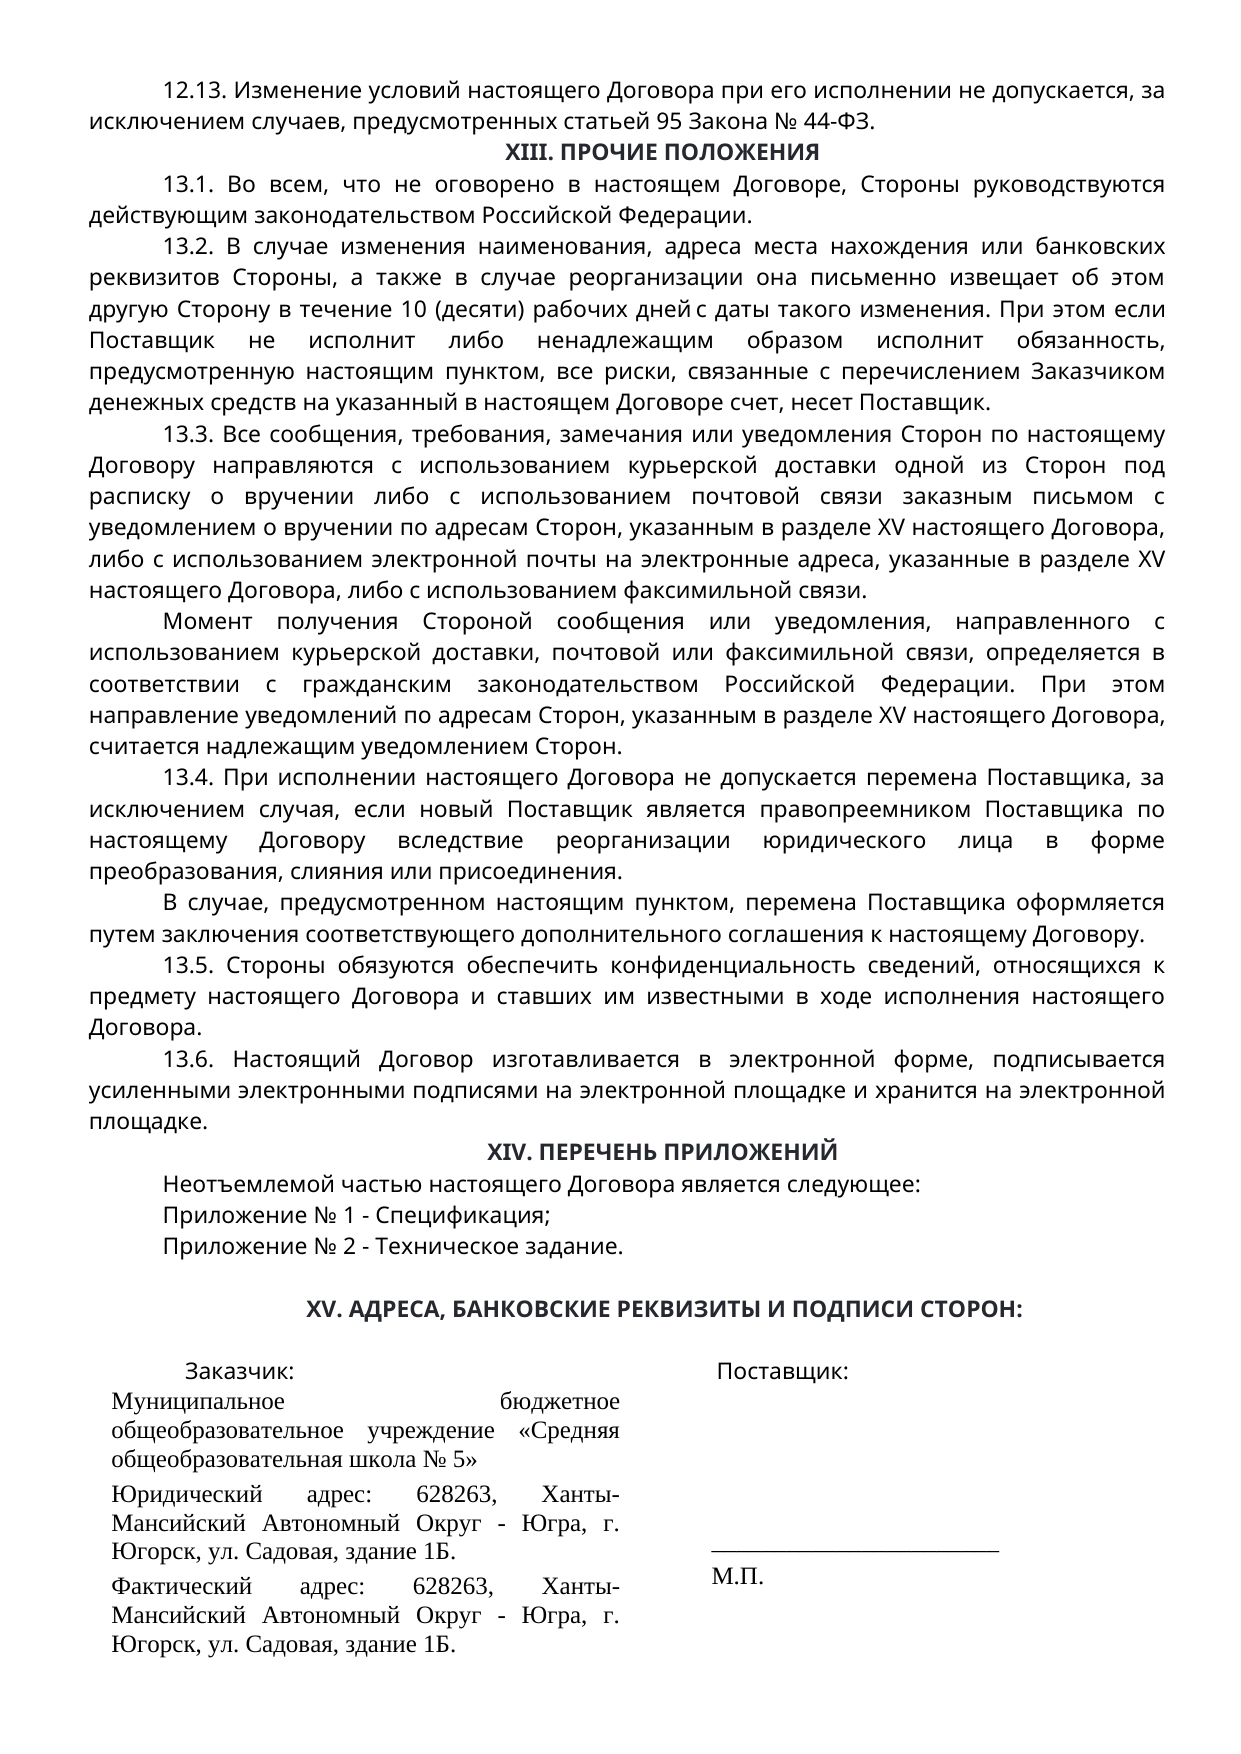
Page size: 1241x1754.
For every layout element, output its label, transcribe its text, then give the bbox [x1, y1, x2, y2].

text Приложение № 2 - Техническое задание. [89, 1230, 1166, 1261]
text Момент получения Стороной сообщения или уведомления, направленного с использованием курьерской доставки, почтовой или факсимильной связи, определяется в соответствии с гражданским законодательством Российской Федерации. При этом направление уведомлений по адресам Сторон, указанным в разделе XV настоящего Договора, считается надлежащим уведомлением Сторон. [89, 605, 1166, 761]
text В случае, предусмотренном настоящим пунктом, перемена Поставщика оформляется путем заключения соответствующего дополнительного соглашения к настоящему Договору. [89, 886, 1166, 949]
text Приложение № 1 - Спецификация; [89, 1199, 1166, 1230]
text XIV. ПЕРЕЧЕНЬ ПРИЛОЖЕНИЙ [89, 1136, 1166, 1168]
text 13.3. Все сообщения, требования, замечания или уведомления Сторон по настоящему Договору направляются с использованием курьерской доставки одной из Сторон под расписку о вручении либо с использованием почтовой связи заказным письмом с уведомлением о вручении по адресам Сторон, указанным в разделе XV настоящего Договора, либо с использованием электронной почты на электронные адреса, указанные в разделе XV настоящего Договора, либо с использованием факсимильной связи. [89, 418, 1166, 605]
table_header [100, 1355, 631, 1664]
text 13.2. В случае изменения наименования, адреса места нахождения или банковских реквизитов Стороны, а также в случае реорганизации она письменно извещает об этом другую Сторону в течение 10 (десяти) рабочих дней с даты такого изменения. При этом если Поставщик не исполнит либо ненадлежащим образом исполнит обязанность, предусмотренную настоящим пунктом, все риски, связанные с перечислением Заказчиком денежных средств на указанный в настоящем Договоре счет, несет Поставщик. [89, 230, 1166, 418]
text XV. АДРЕСА, БАНКОВСКИЕ РЕКВИЗИТЫ И ПОДПИСИ СТОРОН: [89, 1293, 1166, 1324]
text 13.1. Во всем, что не оговорено в настоящем Договоре, Стороны руководствуются действующим законодательством Российской Федерации. [89, 168, 1166, 230]
text 13.6. Настоящий Договор изготавливается в электронной форме, подписывается усиленными электронными подписями на электронной площадке и хранится на электронной площадке. [89, 1043, 1166, 1136]
text 13.4. При исполнении настоящего Договора не допускается перемена Поставщика, за исключением случая, если новый Поставщик является правопреемником Поставщика по настоящему Договору вследствие реорганизации юридического лица в форме преобразования, слияния или присоединения. [89, 761, 1166, 886]
text XIII. ПРОЧИЕ ПОЛОЖЕНИЯ [89, 136, 1166, 168]
text 13.5. Стороны обязуются обеспечить конфиденциальность сведений, относящихся к предмету настоящего Договора и ставших им известными в ходе исполнения настоящего Договора. [89, 949, 1166, 1043]
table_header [631, 1355, 1161, 1664]
text 12.13. Изменение условий настоящего Договора при его исполнении не допускается, за исключением случаев, предусмотренных статьей 95 Закона № 44-ФЗ. [89, 74, 1166, 136]
text Неотъемлемой частью настоящего Договора является следующее: [89, 1168, 1166, 1199]
